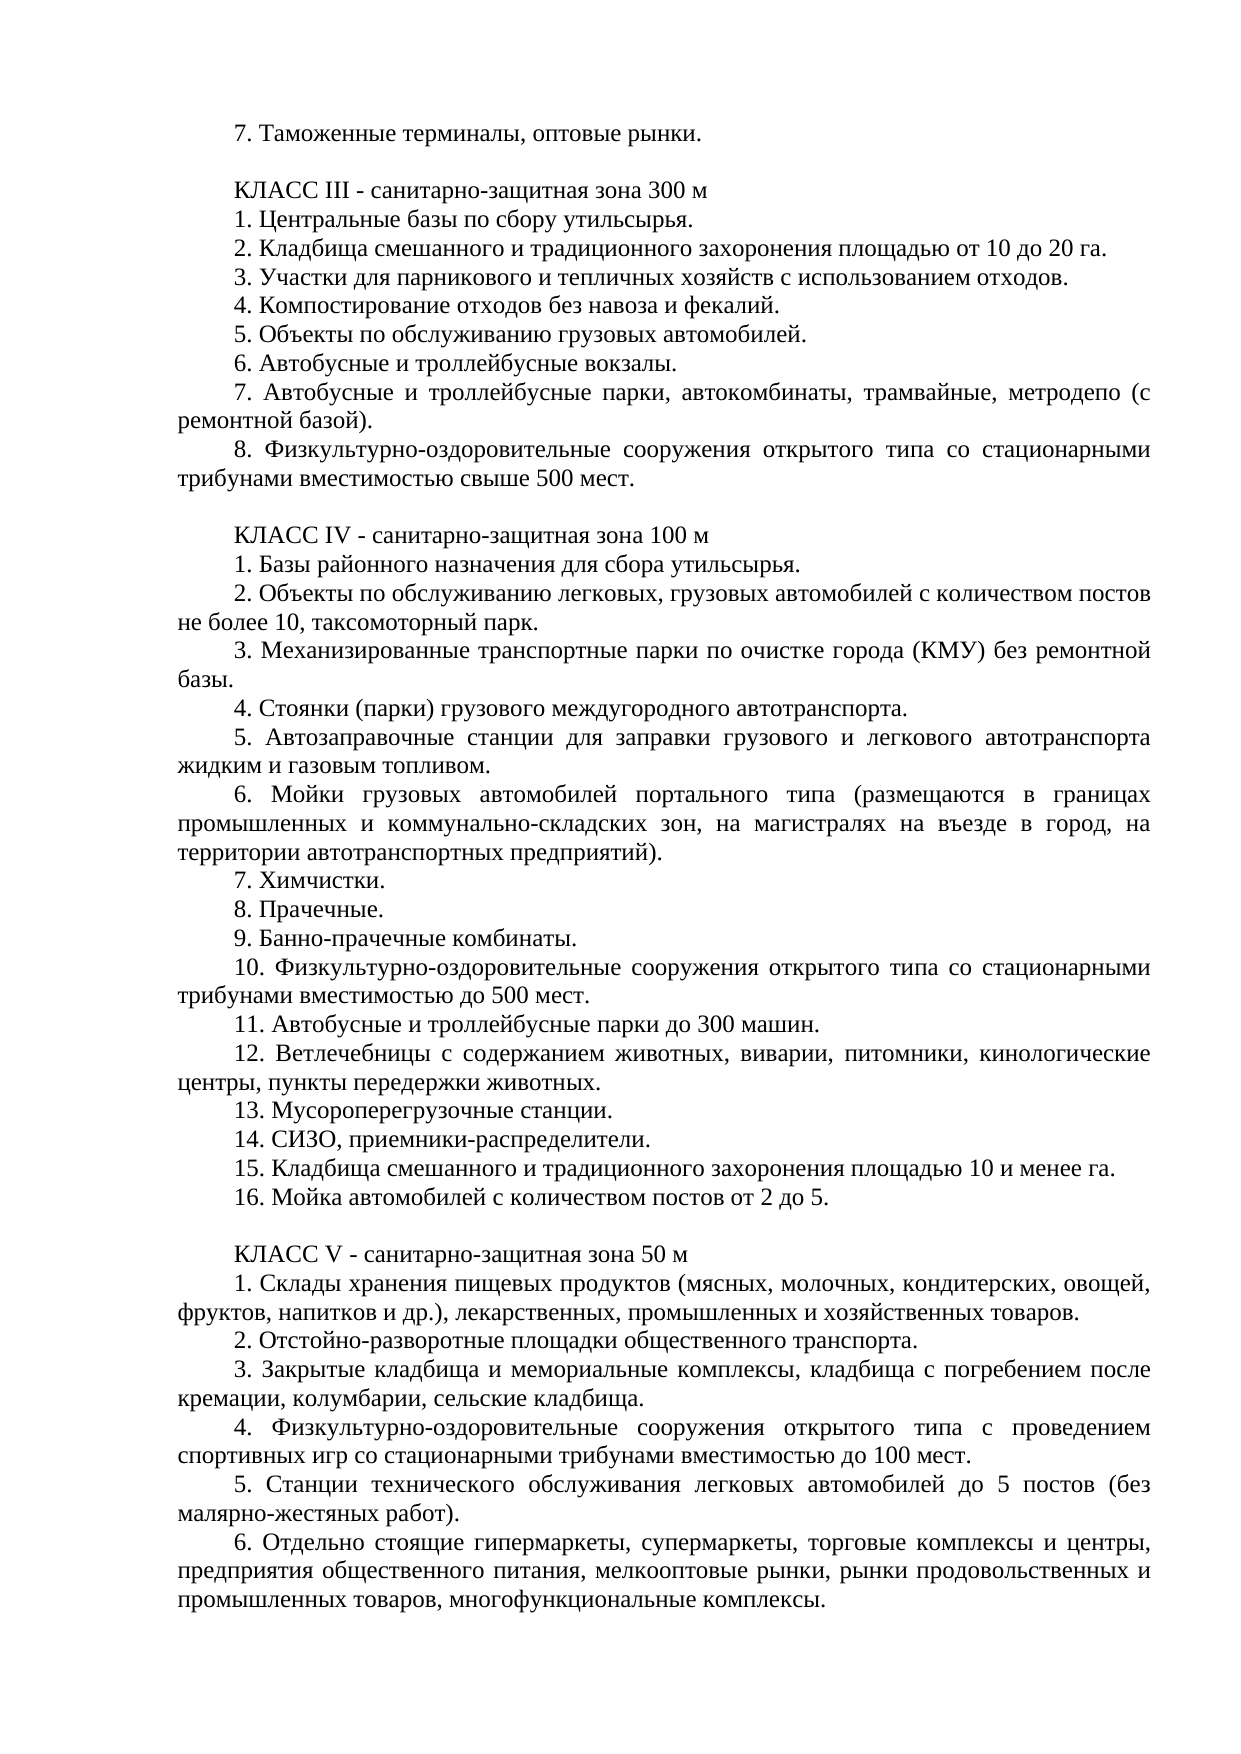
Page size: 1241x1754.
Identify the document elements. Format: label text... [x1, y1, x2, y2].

text 5. Станции технического обслуживания легковых автомобилей до 5 постов (без малярно-жестяных работ). [177, 1469, 1152, 1527]
text 3. Закрытые кладбища и мемориальные комплексы, кладбища с погребением после кремации, колумбарии, сельские кладбища. [177, 1354, 1152, 1412]
text 1. Центральные базы по сбору утильсырья. [177, 204, 1152, 233]
text 7. Автобусные и троллейбусные парки, автокомбинаты, трамвайные, метродепо (с ремонтной базой). [177, 377, 1152, 434]
text 6. Автобусные и троллейбусные вокзалы. [177, 348, 1152, 377]
text 3. Участки для парникового и тепличных хозяйств с использованием отходов. [177, 262, 1152, 291]
text 11. Автобусные и троллейбусные парки до 300 машин. [177, 1009, 1152, 1038]
text 16. Мойка автомобилей с количеством постов от 2 до 5. [177, 1182, 1152, 1211]
text 10. Физкультурно-оздоровительные сооружения открытого типа со стационарными трибунами вместимостью до 500 мест. [177, 952, 1152, 1009]
text 3. Механизированные транспортные парки по очистке города (КМУ) без ремонтной базы. [177, 636, 1152, 693]
text 15. Кладбища смешанного и традиционного захоронения площадью 10 и менее га. [177, 1153, 1152, 1182]
text 2. Кладбища смешанного и традиционного захоронения площадью от 10 до 20 га. [177, 233, 1152, 262]
text 8. Физкультурно-оздоровительные сооружения открытого типа со стационарными трибунами вместимостью свыше 500 мест. [177, 434, 1152, 492]
text 7. Таможенные терминалы, оптовые рынки. [177, 118, 1152, 147]
text КЛАСС III - санитарно-защитная зона 300 м [177, 176, 1152, 204]
text 1. Склады хранения пищевых продуктов (мясных, молочных, кондитерских, овощей, фруктов, напитков и др.), лекарственных, промышленных и хозяйственных товаров. [177, 1268, 1152, 1326]
text 4. Физкультурно-оздоровительные сооружения открытого типа с проведением спортивных игр со стационарными трибунами вместимостью до 100 мест. [177, 1412, 1152, 1469]
text 2. Объекты по обслуживанию легковых, грузовых автомобилей с количеством постов не более 10, таксомоторный парк. [177, 578, 1152, 636]
text 6. Мойки грузовых автомобилей портального типа (размещаются в границах промышленных и коммунально-складских зон, на магистралях на въезде в город, на территории автотранспортных предприятий). [177, 779, 1152, 866]
text 1. Базы районного назначения для сбора утильсырья. [177, 549, 1152, 578]
text 6. Отдельно стоящие гипермаркеты, супермаркеты, торговые комплексы и центры, предприятия общественного питания, мелкооптовые рынки, рынки продовольственных и промышленных товаров, многофункциональные комплексы. [177, 1527, 1152, 1613]
text 4. Компостирование отходов без навоза и фекалий. [177, 291, 1152, 319]
text КЛАСС V - санитарно-защитная зона 50 м [177, 1239, 1152, 1268]
text 8. Прачечные. [177, 894, 1152, 923]
text 12. Ветлечебницы с содержанием животных, виварии, питомники, кинологические центры, пункты передержки животных. [177, 1038, 1152, 1096]
text 9. Банно-прачечные комбинаты. [177, 923, 1152, 952]
text 5. Автозаправочные станции для заправки грузового и легкового автотранспорта жидким и газовым топливом. [177, 722, 1152, 779]
text 13. Мусороперегрузочные станции. [177, 1096, 1152, 1124]
text 5. Объекты по обслуживанию грузовых автомобилей. [177, 319, 1152, 348]
text КЛАСС IV - санитарно-защитная зона 100 м [177, 521, 1152, 549]
text 7. Химчистки. [177, 866, 1152, 894]
text 14. СИЗО, приемники-распределители. [177, 1124, 1152, 1153]
text 2. Отстойно-разворотные площадки общественного транспорта. [177, 1326, 1152, 1354]
text 4. Стоянки (парки) грузового междугородного автотранспорта. [177, 693, 1152, 722]
